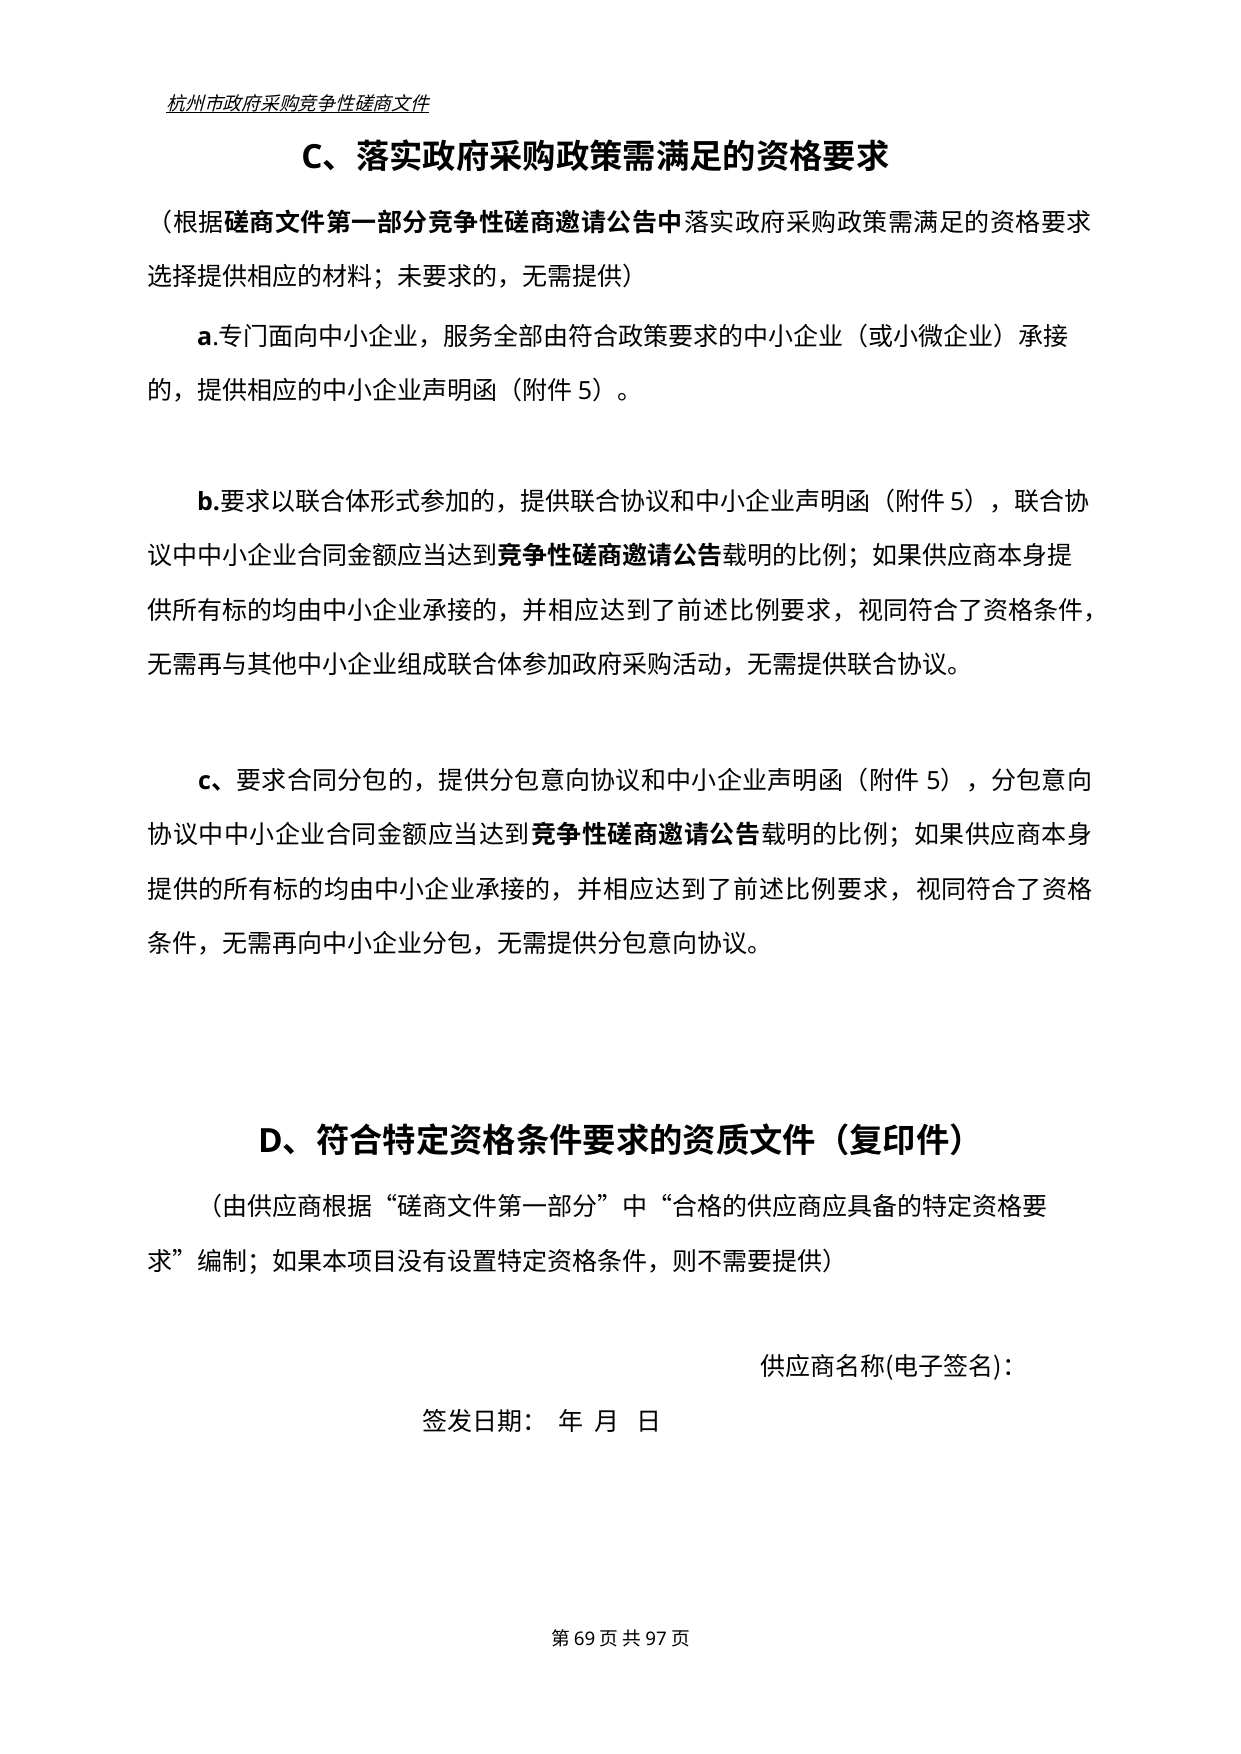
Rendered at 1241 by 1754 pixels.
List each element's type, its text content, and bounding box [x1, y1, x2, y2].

text 供应商名称(电子签名)： [148, 1347, 1092, 1383]
text c、要求合同分包的，提供分包意向协议和中小企业声明函（附件5），分包意向协议中中小企业合同金额应当达到竞争性磋商邀请公告载明的比例；如果供应商本身提供的所有标的均由中小企业承接的，并相应达到了前述比例要求，视同符合了资格条件，无需再向中小企业分包，无需提供分包意向协议。 [148, 760, 1092, 960]
text D、符合特定资格条件要求的资质文件（复印件） [148, 1114, 1092, 1163]
text 签发日期： 年 月 日 [148, 1401, 1092, 1437]
text a.专门面向中小企业，服务全部由符合政策要求的中小企业（或小微企业）承接的，提供相应的中小企业声明函（附件5）。 [148, 316, 1092, 407]
text （根据磋商文件第一部分竞争性磋商邀请公告中落实政府采购政策需满足的资格要求选择提供相应的材料；未要求的，无需提供） [148, 202, 1092, 293]
text b.要求以联合体形式参加的，提供联合协议和中小企业声明函（附件5），联合协议中中小企业合同金额应当达到竞争性磋商邀请公告载明的比例；如果供应商本身提供所有标的均由中小企业承接的，并相应达到了前述比例要求，视同符合了资格条件，无需再与其他中小企业组成联合体参加政府采购活动，无需提供联合协议。 [148, 481, 1092, 681]
text （由供应商根据“磋商文件第一部分”中“合格的供应商应具备的特定资格要求”编制；如果本项目没有设置特定资格条件，则不需要提供） [148, 1187, 1092, 1277]
text C、落实政府采购政策需满足的资格要求 [148, 130, 1042, 178]
